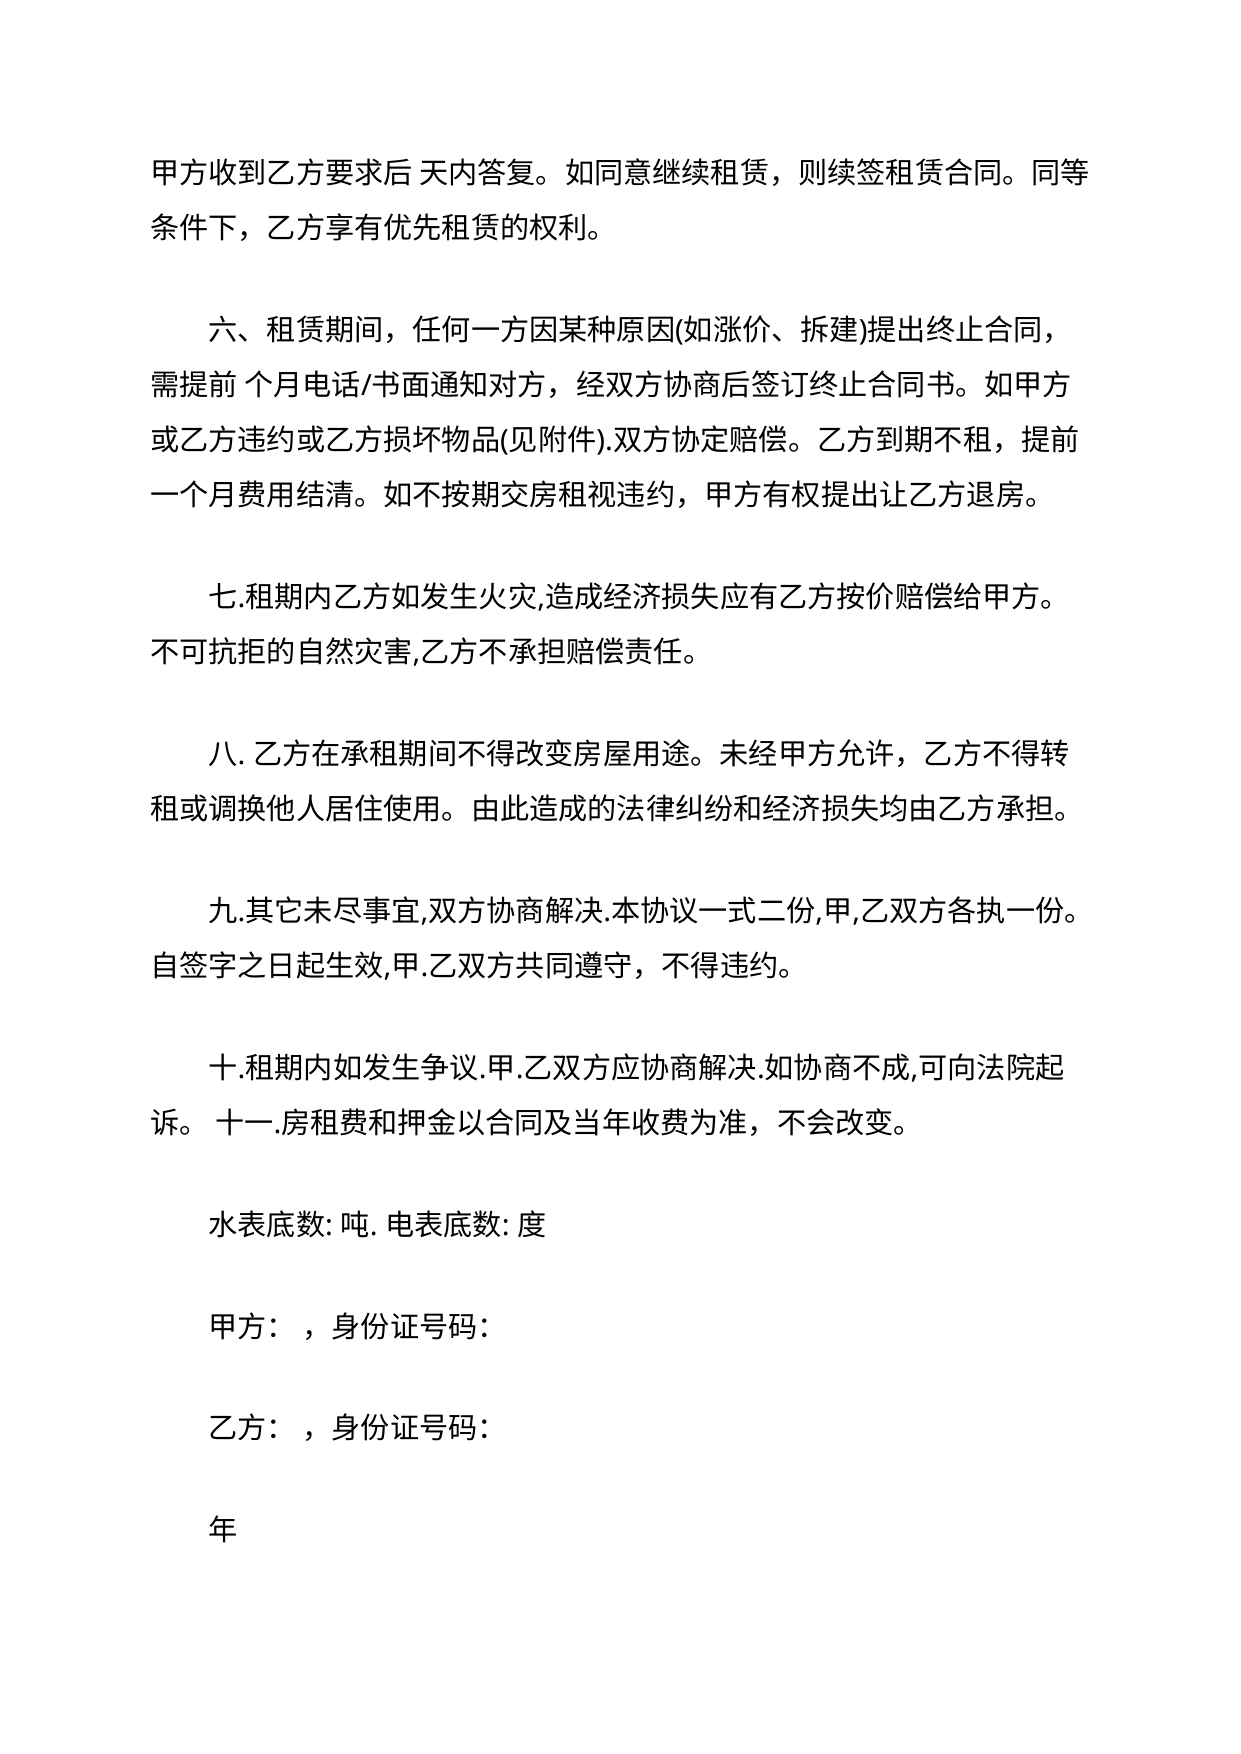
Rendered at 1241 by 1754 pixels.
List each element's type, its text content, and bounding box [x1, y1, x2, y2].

text 八. 乙方在承租期间不得改变房屋用途。未经甲方允许，乙方不得转租或调换他人居住使用。由此造成的法律纠纷和经济损失均由乙方承担。 [150, 730, 1090, 828]
text 九.其它未尽事宜,双方协商解决.本协议一式二份,甲,乙双方各执一份。自签字之日起生效,甲.乙双方共同遵守，不得违约。 [150, 887, 1090, 984]
text 年 [150, 1507, 1090, 1549]
text 水表底数: 吨. 电表底数: 度 [150, 1201, 1090, 1243]
text 甲方： ，身份证号码： [150, 1303, 1090, 1345]
text 十.租期内如发生争议.甲.乙双方应协商解决.如协商不成,可向法院起诉。 十一.房租费和押金以合同及当年收费为准，不会改变。 [150, 1044, 1090, 1142]
text 乙方： ，身份证号码： [150, 1405, 1090, 1447]
text 六、租赁期间，任何一方因某种原因(如涨价、拆建)提出终止合同，需提前 个月电话/书面通知对方，经双方协商后签订终止合同书。如甲方或乙方违约或乙方损坏物品(见附件).双方协定赔偿。乙方到期不租，提前一个月费用结清。如不按期交房租视违约，甲方有权提出让乙方退房。 [150, 307, 1090, 514]
text 七.租期内乙方如发生火灾,造成经济损失应有乙方按价赔偿给甲方。不可抗拒的自然灾害,乙方不承担赔偿责任。 [150, 573, 1090, 671]
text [150, 150, 1090, 247]
